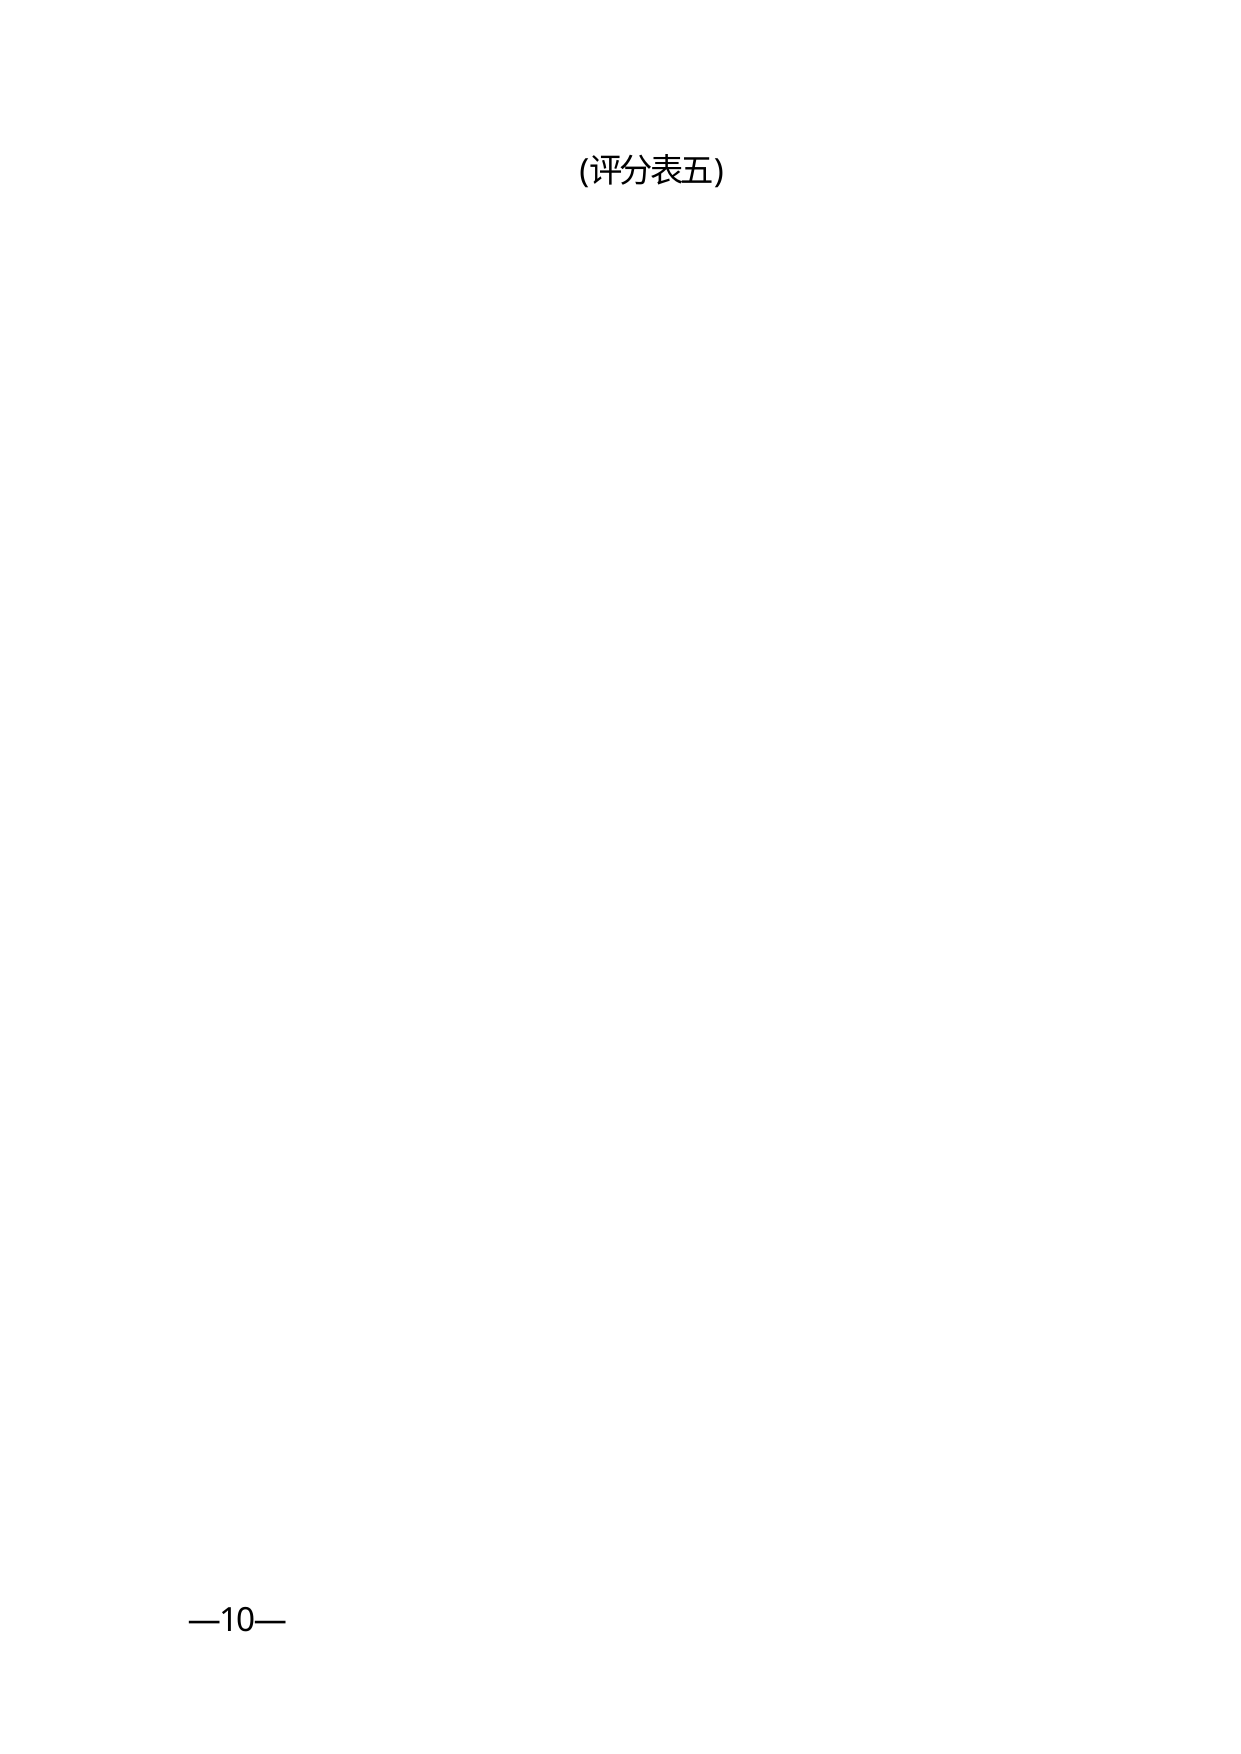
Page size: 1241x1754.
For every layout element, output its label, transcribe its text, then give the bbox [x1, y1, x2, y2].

text (评分表五) [579, 149, 1097, 191]
